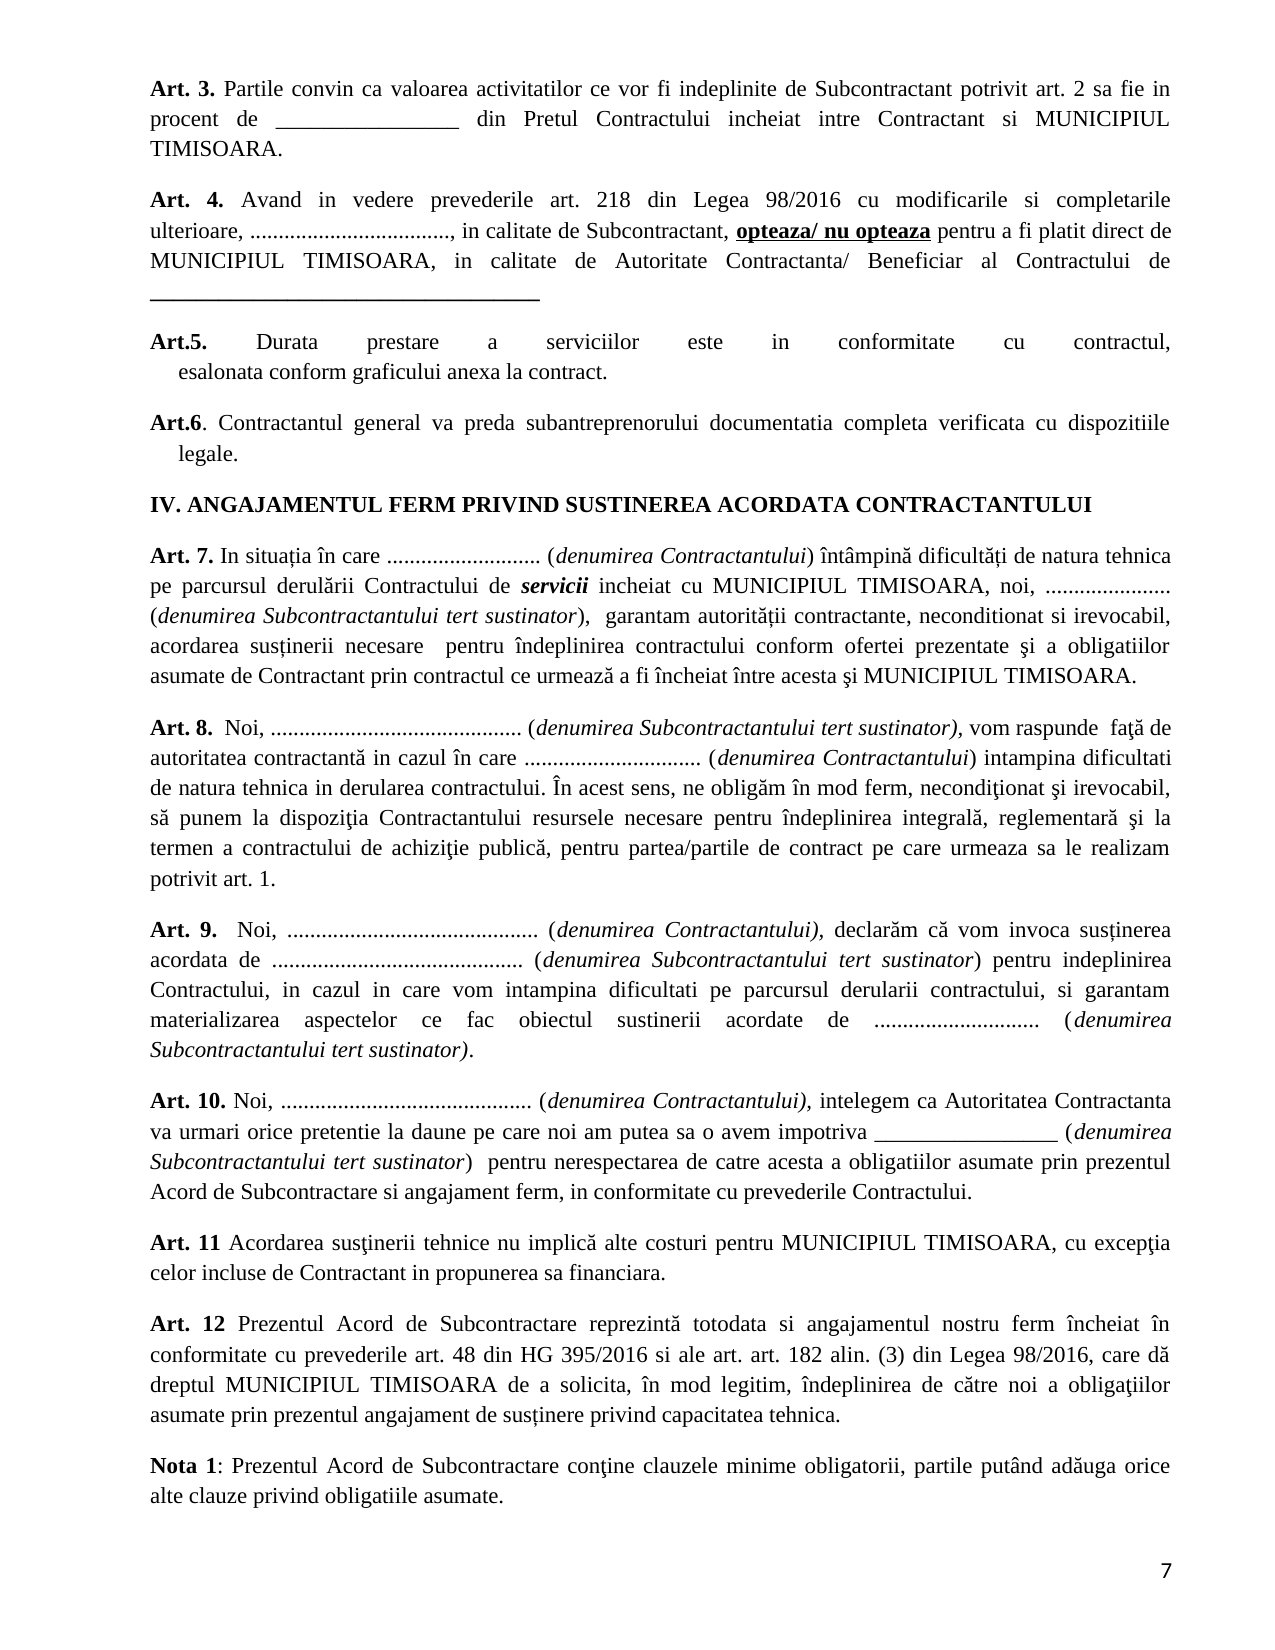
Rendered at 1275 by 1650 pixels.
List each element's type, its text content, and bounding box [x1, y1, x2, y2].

text Art. 12 Prezentul Acord de Subcontractare reprezintă totodata si angajamentul nostru ferm încheiat în conformitate cu prevederile art. 48 din HG 395/2016 si ale art. art. 182 alin. (3) din Legea 98/2016, care dă dreptul MUNICIPIUL TIMISOARA de a solicita, în mod legitim, îndeplinirea de către noi a obligaţiilor asumate prin prezentul angajament de susținere privind capacitatea tehnica. [150, 1310, 1172, 1427]
text Art.5. Durata prestare a serviciilor este in conformitate cu contractul, esalonata conform graficului anexa la contract. [150, 328, 1172, 385]
text Art. 9. Noi, ............................................ (denumirea Contractantului), declarăm că vom invoca susținerea acordata de ............................................ (denumirea Subcontractantului tert sustinator) pentru indeplinirea Contractului, in cazul in care vom intampina dificultati pe parcursul derularii contractului, si garantam materializarea aspectelor ce fac obiectul sustinerii acordate de ............................. (denumirea Subcontractantului tert sustinator). [150, 916, 1172, 1063]
text Nota 1: Prezentul Acord de Subcontractare conţine clauzele minime obligatorii, partile putând adăuga orice alte clauze privind obligatiile asumate. [150, 1452, 1172, 1509]
text Art. 3. Partile convin ca valoarea activitatilor ce vor fi indeplinite de Subcontractant potrivit art. 2 sa fie in procent de ________________ din Pretul Contractului incheiat intre Contractant si MUNICIPIUL TIMISOARA. [150, 75, 1172, 162]
text Art. 10. Noi, ............................................ (denumirea Contractantului), intelegem ca Autoritatea Contractanta va urmari orice pretentie la daune pe care noi am putea sa o avem impotriva ________________ (denumirea Subcontractantului tert sustinator) pentru nerespectarea de catre acesta a obligatiilor asumate prin prezentul Acord de Subcontractare si angajament ferm, in conformitate cu prevederile Contractului. [150, 1087, 1172, 1204]
text Art. 11 Acordarea susţinerii tehnice nu implică alte costuri pentru MUNICIPIUL TIMISOARA, cu excepţia celor incluse de Contractant in propunerea sa financiara. [150, 1229, 1172, 1286]
text Art. 4. Avand in vedere prevederile art. 218 din Legea 98/2016 cu modificarile si completarile ulterioare, ..................................., in calitate de Subcontractant, opteaza/ nu opteaza pentru a fi platit direct de MUNICIPIUL TIMISOARA, in calitate de Autoritate Contractanta/ Beneficiar al Contractului de __________________________________ [150, 186, 1172, 303]
text Art.6. Contractantul general va preda subantreprenorului documentatia completa verificata cu dispozitiile legale. [150, 409, 1172, 466]
text IV. ANGAJAMENTUL FERM PRIVIND SUSTINEREA ACORDATA CONTRACTANTULUI [150, 491, 1172, 517]
text Art. 8. Noi, ............................................ (denumirea Subcontractantului tert sustinator), vom raspunde faţă de autoritatea contractantă in cazul în care ............................... (denumirea Contractantului) intampina dificultati de natura tehnica in derularea contractului. În acest sens, ne obligăm în mod ferm, necondiţionat şi irevocabil, să punem la dispoziţia Contractantului resursele necesare pentru îndeplinirea integrală, reglementară şi la termen a contractului de achiziţie publică, pentru partea/partile de contract pe care urmeaza sa le realizam potrivit art. 1. [150, 713, 1172, 891]
text Art. 7. In situația în care ........................... (denumirea Contractantului) întâmpină dificultăți de natura tehnica pe parcursul derulării Contractului de servicii incheiat cu MUNICIPIUL TIMISOARA, noi, ......................(denumirea Subcontractantului tert sustinator), garantam autorității contractante, neconditionat si irevocabil, acordarea susținerii necesare pentru îndeplinirea contractului conform ofertei prezentate şi a obligatiilor asumate de Contractant prin contractul ce urmează a fi încheiat între acesta şi MUNICIPIUL TIMISOARA. [150, 542, 1172, 689]
